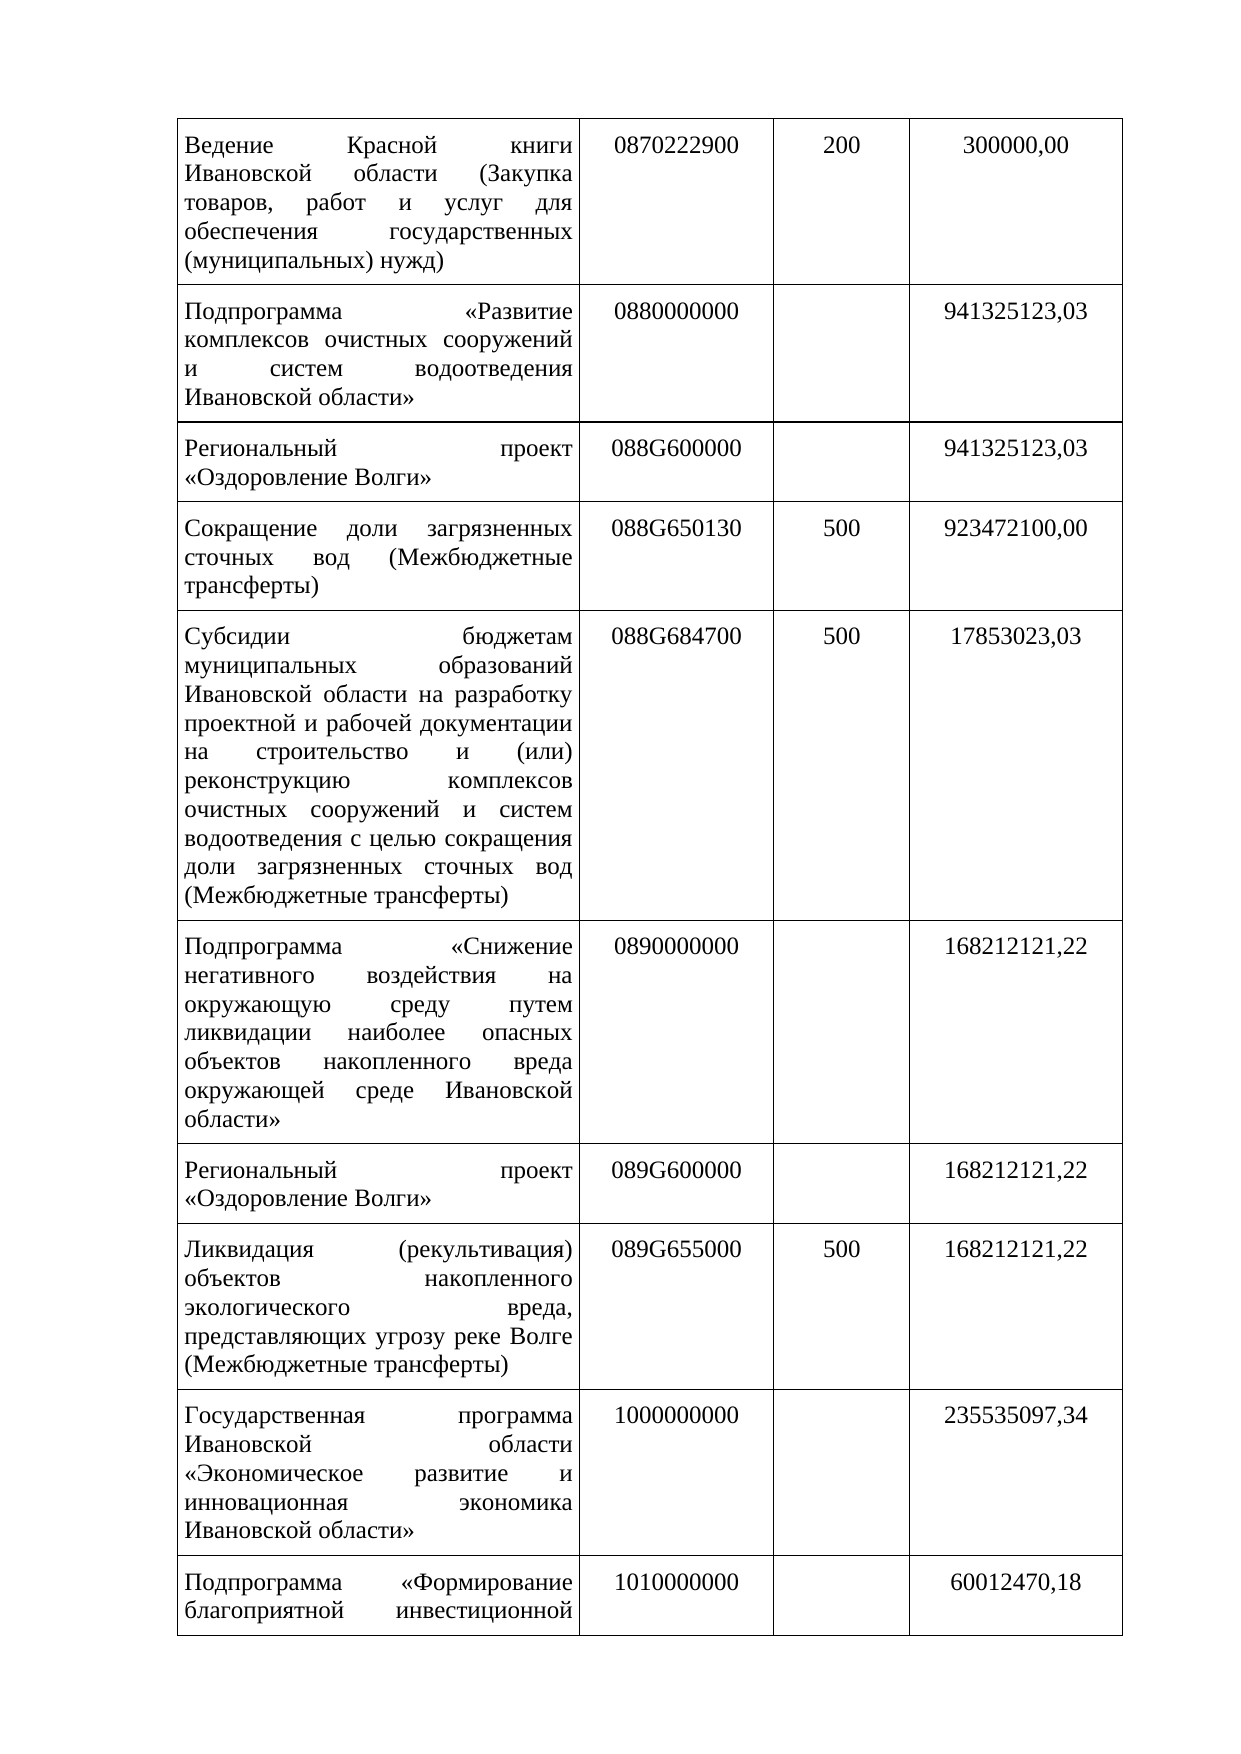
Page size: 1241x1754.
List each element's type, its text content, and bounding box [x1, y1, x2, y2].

table_cell 168212121,22 [910, 921, 1122, 1143]
table_cell [774, 1390, 909, 1555]
table_cell Подпрограмма «Снижение негативного воздействия на окружающую среду путем ликвидации наиболее опасных объектов накопленного вреда окружающей среде Ивановской области» [178, 921, 579, 1143]
table_cell 0880000000 [580, 285, 773, 421]
table_cell [774, 285, 909, 421]
table_cell 088G600000 [580, 423, 773, 501]
table_cell 500 [774, 611, 909, 919]
table_cell 500 [774, 502, 909, 610]
table_cell 300000,00 [910, 119, 1122, 284]
table_cell Ликвидация (рекультивация) объектов накопленного экологического вреда, представляющих угрозу реке Волге (Межбюджетные трансферты) [178, 1224, 579, 1389]
table_cell 089G655000 [580, 1224, 773, 1389]
table_cell [774, 1556, 909, 1635]
table_cell 1000000000 [580, 1390, 773, 1555]
table_cell 088G684700 [580, 611, 773, 919]
table_cell 17853023,03 [910, 611, 1122, 919]
table_cell Сокращение доли загрязненных сточных вод (Межбюджетные трансферты) [178, 502, 579, 610]
table_cell [774, 1144, 909, 1223]
table_cell 0890000000 [580, 921, 773, 1143]
table_cell 1010000000 [580, 1556, 773, 1635]
table_cell Региональный проект «Оздоровление Волги» [178, 1144, 579, 1223]
table_cell [774, 423, 909, 501]
table_cell 500 [774, 1224, 909, 1389]
table_cell 088G650130 [580, 502, 773, 610]
table_cell 200 [774, 119, 909, 284]
table_cell 941325123,03 [910, 423, 1122, 501]
table_cell 0870222900 [580, 119, 773, 284]
table_cell Государственная программа Ивановской области «Экономическое развитие и инновационная экономика Ивановской области» [178, 1390, 579, 1555]
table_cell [178, 1556, 579, 1635]
table_cell 168212121,22 [910, 1144, 1122, 1223]
table_cell Региональный проект «Оздоровление Волги» [178, 423, 579, 501]
table_cell 60012470,18 [910, 1556, 1122, 1635]
table_cell 235535097,34 [910, 1390, 1122, 1555]
table_cell 941325123,03 [910, 285, 1122, 421]
table_cell Субсидии бюджетам муниципальных образований Ивановской области на разработку проектной и рабочей документации на строительство и (или) реконструкцию комплексов очистных сооружений и систем водоотведения с целью сокращения доли загрязненных сточных вод (Межбюджетные трансферты) [178, 611, 579, 919]
table_cell 168212121,22 [910, 1224, 1122, 1389]
table_cell [774, 921, 909, 1143]
table_cell 089G600000 [580, 1144, 773, 1223]
table_cell Подпрограмма «Развитие комплексов очистных сооружений и систем водоотведения Ивановской области» [178, 285, 579, 421]
table_cell Ведение Красной книги Ивановской области (Закупка товаров, работ и услуг для обеспечения государственных (муниципальных) нужд) [178, 119, 579, 284]
table_cell 923472100,00 [910, 502, 1122, 610]
